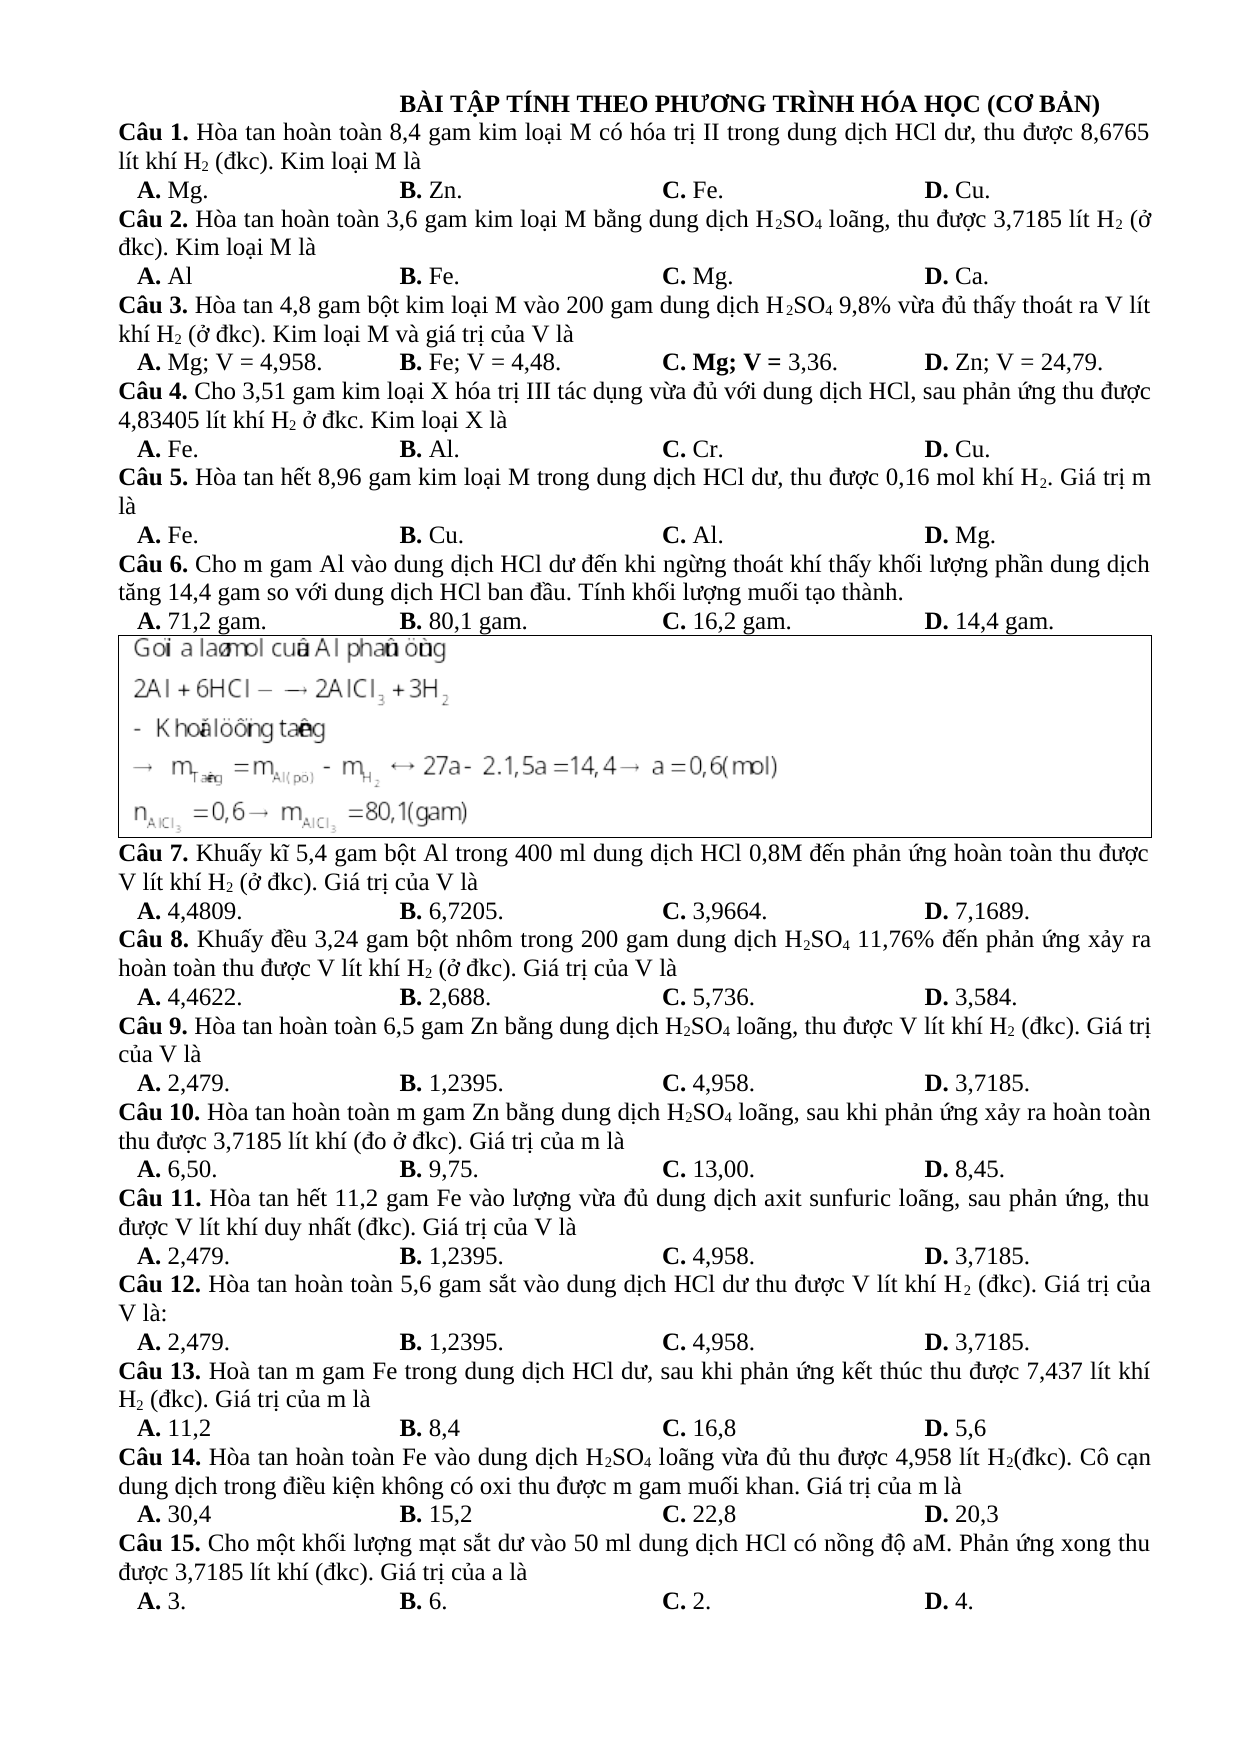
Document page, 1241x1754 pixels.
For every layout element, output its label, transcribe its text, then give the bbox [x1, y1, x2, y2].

text A. Mg. B. Zn. C. Fe. D. Cu. [118, 175, 1151, 204]
text Câu 3. Hòa tan 4,8 gam bột kim loại M vào 200 gam dung dịch H2SO4 9,8% vừa đủ thấy thoát ra V lít khí H2 (ở đkc). Kim loại M và giá trị của V là [118, 290, 1151, 347]
text Câu 13. Hoà tan m gam Fe trong dung dịch HCl dư, sau khi phản ứng kết thúc thu được 7,437 lít khí H2 (đkc). Giá trị của m là [118, 1356, 1151, 1413]
text Câu 9. Hòa tan hoàn toàn 6,5 gam Zn bằng dung dịch H2SO4 loãng, thu được V lít khí H2 (đkc). Giá trị của V là [118, 1011, 1151, 1068]
text A. 30,4 B. 15,2 C. 22,8 D. 20,3 [118, 1499, 1151, 1528]
text A. Al B. Fe. C. Mg. D. Ca. [118, 261, 1151, 290]
text A. Fe. B. Al. C. Cr. D. Cu. [118, 434, 1151, 462]
table_header [119, 636, 1151, 837]
text A. 6,50. B. 9,75. C. 13,00. D. 8,45. [118, 1154, 1151, 1183]
text Câu 11. Hòa tan hết 11,2 gam Fe vào lượng vừa đủ dung dịch axit sunfuric loãng, sau phản ứng, thu được V lít khí duy nhất (đkc). Giá trị của V là [118, 1183, 1151, 1241]
text A. Fe. B. Cu. C. Al. D. Mg. [118, 520, 1151, 549]
text Câu 14. Hòa tan hoàn toàn Fe vào dung dịch H2SO4 loãng vừa đủ thu được 4,958 lít H2(đkc). Cô cạn dung dịch trong điều kiện không có oxi thu được m gam muối khan. Giá trị của m là [118, 1442, 1151, 1499]
text Câu 8. Khuấy đều 3,24 gam bột nhôm trong 200 gam dung dịch H2SO4 11,76% đến phản ứng xảy ra hoàn toàn thu được V lít khí H2 (ở đkc). Giá trị của V là [118, 924, 1151, 982]
text A. 2,479. B. 1,2395. C. 4,958. D. 3,7185. [118, 1068, 1151, 1097]
text Câu 1. Hòa tan hoàn toàn 8,4 gam kim loại M có hóa trị II trong dung dịch HCl dư, thu được 8,6765 lít khí H2 (đkc). Kim loại M là [118, 117, 1151, 175]
text BÀI TẬP TÍNH THEO PHƯƠNG TRÌNH HÓA HỌC (CƠ BẢN) [118, 89, 1151, 117]
text A. 11,2 B. 8,4 C. 16,8 D. 5,6 [118, 1413, 1151, 1442]
text A. 2,479. B. 1,2395. C. 4,958. D. 3,7185. [118, 1241, 1151, 1269]
text Câu 4. Cho 3,51 gam kim loại X hóa trị III tác dụng vừa đủ với dung dịch HCl, sau phản ứng thu được 4,83405 lít khí H2 ở đkc. Kim loại X là [118, 376, 1151, 434]
text Câu 6. Cho m gam Al vào dung dịch HCl dư đến khi ngừng thoát khí thấy khối lượng phần dung dịch tăng 14,4 gam so với dung dịch HCl ban đầu. Tính khối lượng muối tạo thành. [118, 549, 1151, 606]
text Câu 15. Cho một khối lượng mạt sắt dư vào 50 ml dung dịch HCl có nồng độ aM. Phản ứng xong thu được 3,7185 lít khí (đkc). Giá trị của a là [118, 1528, 1151, 1586]
text Câu 2. Hòa tan hoàn toàn 3,6 gam kim loại M bằng dung dịch H2SO4 loãng, thu được 3,7185 lít H2 (ở đkc). Kim loại M là [118, 204, 1151, 261]
text A. 4,4809. B. 6,7205. C. 3,9664. D. 7,1689. [118, 896, 1151, 924]
text Câu 5. Hòa tan hết 8,96 gam kim loại M trong dung dịch HCl dư, thu được 0,16 mol khí H2. Giá trị m là [118, 462, 1151, 520]
text A. Mg; V = 4,958. B. Fe; V = 4,48. C. Mg; V = 3,36. D. Zn; V = 24,79. [118, 347, 1151, 376]
text Câu 12. Hòa tan hoàn toàn 5,6 gam sắt vào dung dịch HCl dư thu được V lít khí H2 (đkc). Giá trị của V là: [118, 1269, 1151, 1327]
text Câu 10. Hòa tan hoàn toàn m gam Zn bằng dung dịch H2SO4 loãng, sau khi phản ứng xảy ra hoàn toàn thu được 3,7185 lít khí (đo ở đkc). Giá trị của m là [118, 1097, 1151, 1154]
text A. 2,479. B. 1,2395. C. 4,958. D. 3,7185. [118, 1327, 1151, 1356]
text A. 71,2 gam. B. 80,1 gam. C. 16,2 gam. D. 14,4 gam. [118, 606, 1151, 635]
text A. 4,4622. B. 2,688. C. 5,736. D. 3,584. [118, 982, 1151, 1011]
text Câu 7. Khuấy kĩ 5,4 gam bột Al trong 400 ml dung dịch HCl 0,8M đến phản ứng hoàn toàn thu được V lít khí H2 (ở đkc). Giá trị của V là [118, 838, 1151, 896]
text A. 3. B. 6. C. 2. D. 4. [118, 1586, 1151, 1614]
